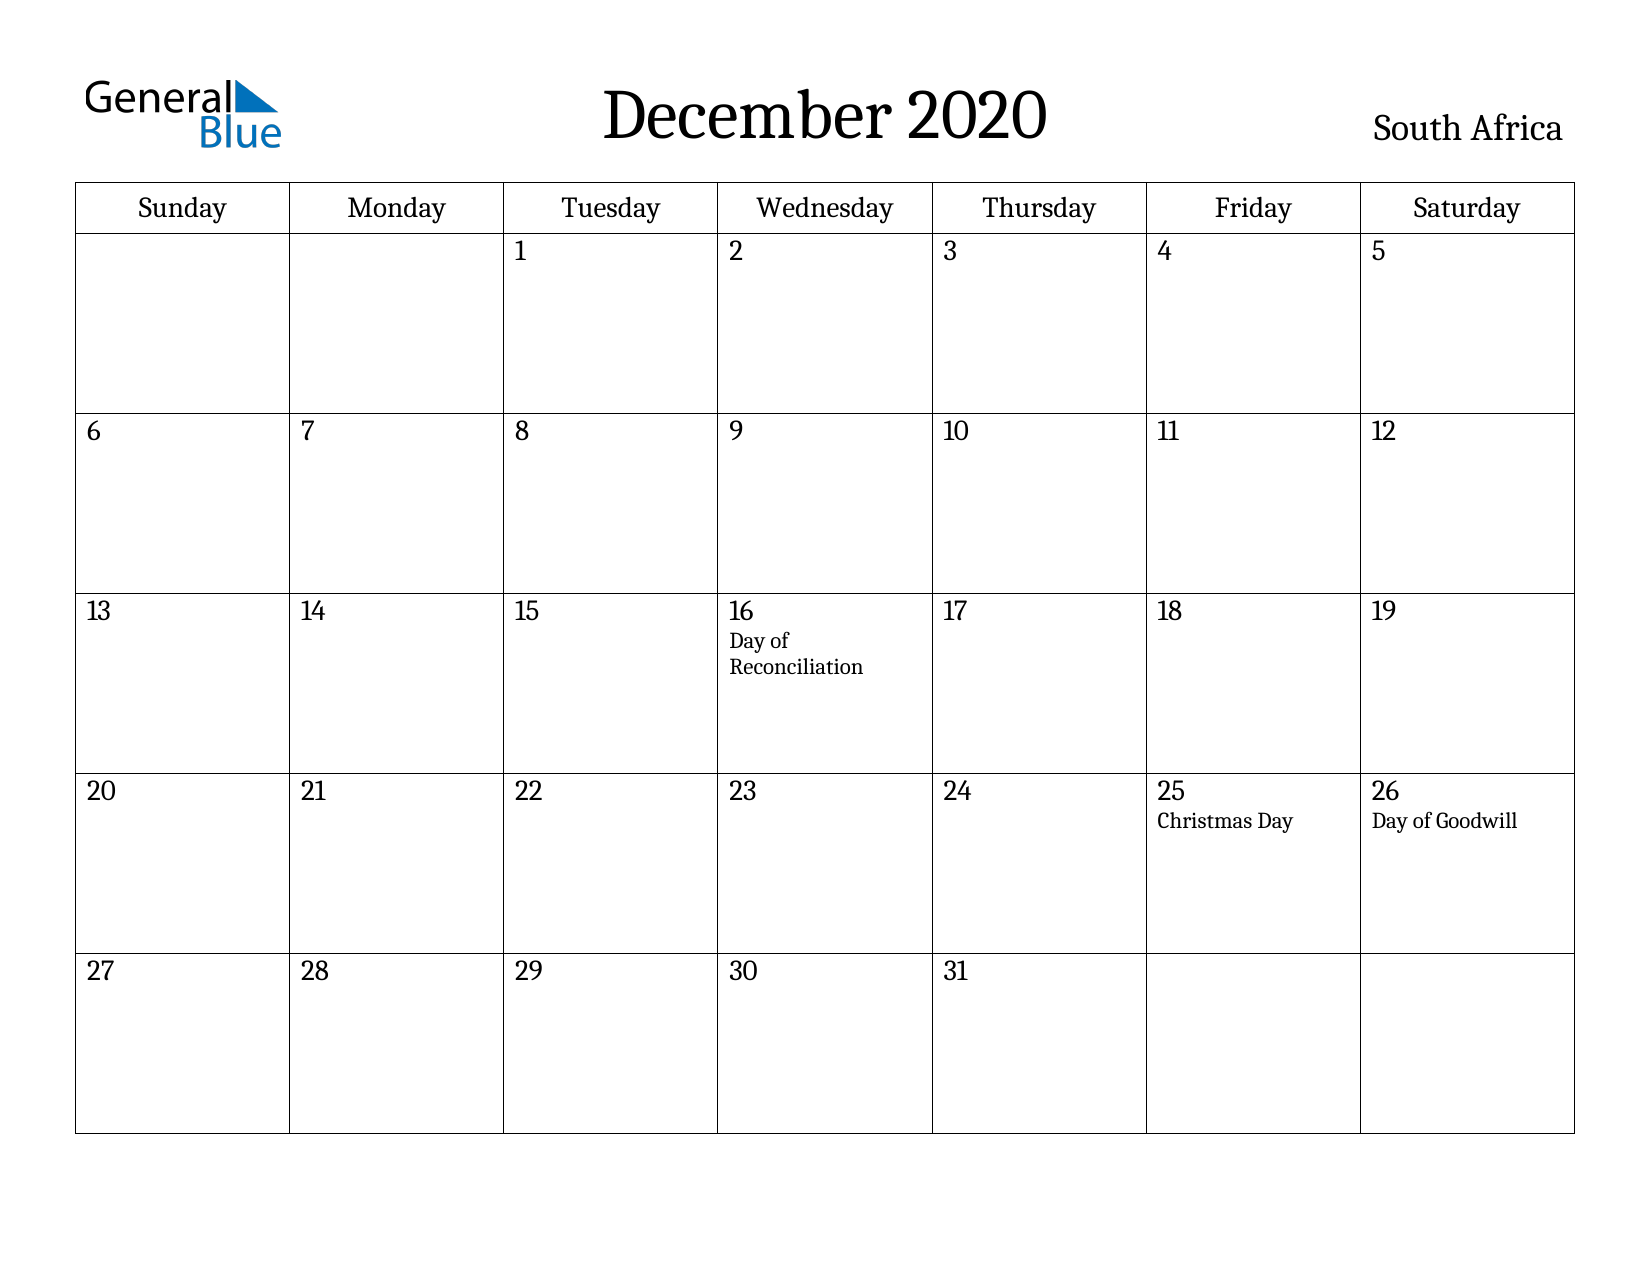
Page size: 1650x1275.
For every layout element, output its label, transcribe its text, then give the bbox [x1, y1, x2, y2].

table_cell [1361, 954, 1574, 987]
table_cell 18 [1147, 594, 1360, 627]
table_cell [933, 627, 1146, 773]
table_cell 15 [504, 594, 717, 627]
table_cell 24 [933, 774, 1146, 807]
table_cell [504, 627, 717, 773]
table_cell [1147, 448, 1360, 593]
table_cell [933, 808, 1146, 953]
table_cell [933, 448, 1146, 593]
table_cell Wednesday [718, 183, 932, 233]
table_cell [76, 448, 289, 593]
table_cell [76, 988, 289, 1133]
table_cell [1361, 448, 1574, 593]
table_cell Thursday [933, 183, 1146, 233]
picture [86, 80, 281, 148]
table_cell 22 [504, 774, 717, 807]
table_header South Africa [1146, 75, 1574, 182]
table_cell [76, 808, 289, 953]
table_cell 1 [504, 234, 717, 267]
table_cell 19 [1361, 594, 1574, 627]
table_cell 12 [1361, 414, 1574, 447]
table_cell 4 [1147, 234, 1360, 267]
table_cell 23 [718, 774, 932, 807]
table_cell 2 [718, 234, 932, 267]
table_cell 10 [933, 414, 1146, 447]
table_cell [933, 267, 1146, 413]
table_cell 28 [290, 954, 503, 987]
table_header December 2020 [504, 75, 1146, 182]
table_cell 26 [1361, 774, 1574, 807]
table_cell [290, 988, 503, 1133]
table_cell [290, 808, 503, 953]
table_cell [504, 267, 717, 413]
table_cell [718, 988, 932, 1133]
table_cell 5 [1361, 234, 1574, 267]
table_cell Monday [290, 183, 503, 233]
table_cell 29 [504, 954, 717, 987]
table_cell [504, 448, 717, 593]
table_cell 21 [290, 774, 503, 807]
table_cell 31 [933, 954, 1146, 987]
table_cell [933, 988, 1146, 1133]
table_cell 27 [76, 954, 289, 987]
table_cell [504, 808, 717, 953]
table_cell 13 [76, 594, 289, 627]
table_cell [718, 448, 932, 593]
table_cell [1147, 954, 1360, 987]
table_cell 7 [290, 414, 503, 447]
table_cell [718, 808, 932, 953]
table_cell Christmas Day [1147, 808, 1360, 953]
table_cell [76, 267, 289, 413]
table_cell [1361, 988, 1574, 1133]
table_cell [76, 234, 289, 267]
table_cell 16 [718, 594, 932, 627]
table_cell Day of Reconciliation [718, 627, 932, 773]
table_cell [1147, 627, 1360, 773]
table_cell Sunday [76, 183, 289, 233]
table_cell Friday [1147, 183, 1360, 233]
table_cell [1361, 267, 1574, 413]
table_cell [290, 234, 503, 267]
table_cell 9 [718, 414, 932, 447]
table_cell [290, 267, 503, 413]
table_cell [1361, 627, 1574, 773]
table_cell Day of Goodwill [1361, 808, 1574, 953]
table_cell 17 [933, 594, 1146, 627]
table_cell Saturday [1361, 183, 1574, 233]
table_cell [1147, 267, 1360, 413]
table_cell [76, 627, 289, 773]
table_cell 6 [76, 414, 289, 447]
table_cell [1147, 988, 1360, 1133]
table_cell [504, 988, 717, 1133]
table_cell 11 [1147, 414, 1360, 447]
table_header [76, 75, 503, 182]
table_cell 8 [504, 414, 717, 447]
table_cell 14 [290, 594, 503, 627]
table_cell 20 [76, 774, 289, 807]
table_cell 3 [933, 234, 1146, 267]
table_cell [718, 267, 932, 413]
table_cell 30 [718, 954, 932, 987]
table_cell [290, 627, 503, 773]
table_cell [290, 448, 503, 593]
table_cell 25 [1147, 774, 1360, 807]
table_cell Tuesday [504, 183, 717, 233]
